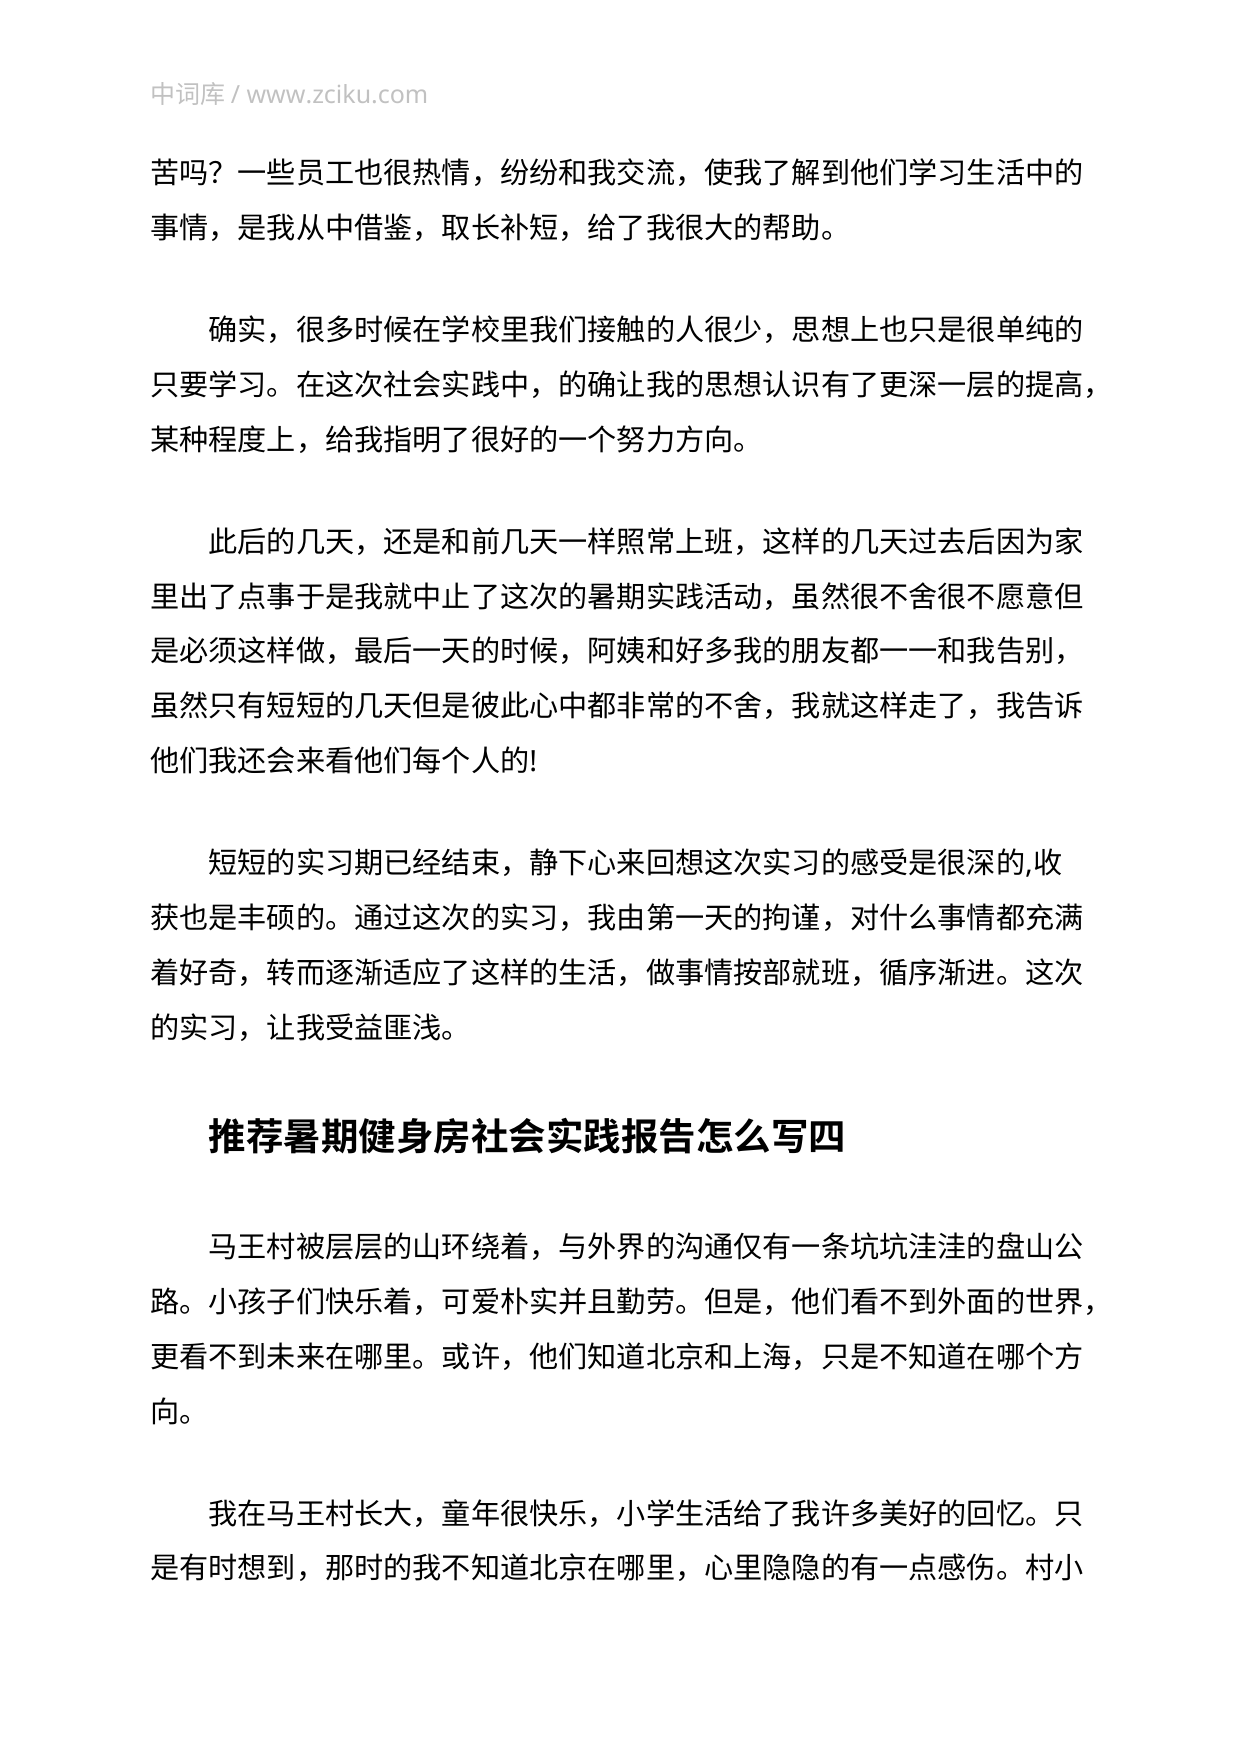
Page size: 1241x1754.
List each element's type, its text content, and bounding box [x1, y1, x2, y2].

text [150, 150, 1090, 247]
text 确实，很多时候在学校里我们接触的人很少，思想上也只是很单纯的只要学习。在这次社会实践中，的确让我的思想认识有了更深一层的提高，某种程度上，给我指明了很好的一个努力方向。 [150, 307, 1090, 459]
text 短短的实习期已经结束，静下心来回想这次实习的感受是很深的,收获也是丰硕的。通过这次的实习，我由第一天的拘谨，对什么事情都充满着好奇，转而逐渐适应了这样的生活，做事情按部就班，循序渐进。这次的实习，让我受益匪浅。 [150, 840, 1090, 1047]
text 马王村被层层的山环绕着，与外界的沟通仅有一条坑坑洼洼的盘山公路。小孩子们快乐着，可爱朴实并且勤劳。但是，他们看不到外面的世界，更看不到未来在哪里。或许，他们知道北京和上海，只是不知道在哪个方向。 [150, 1224, 1090, 1431]
text 此后的几天，还是和前几天一样照常上班，这样的几天过去后因为家里出了点事于是我就中止了这次的暑期实践活动，虽然很不舍很不愿意但是必须这样做，最后一天的时候，阿姨和好多我的朋友都一一和我告别，虽然只有短短的几天但是彼此心中都非常的不舍，我就这样走了，我告诉他们我还会来看他们每个人的! [150, 518, 1090, 780]
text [150, 1490, 1090, 1587]
text 推荐暑期健身房社会实践报告怎么写四 [150, 1106, 1090, 1161]
